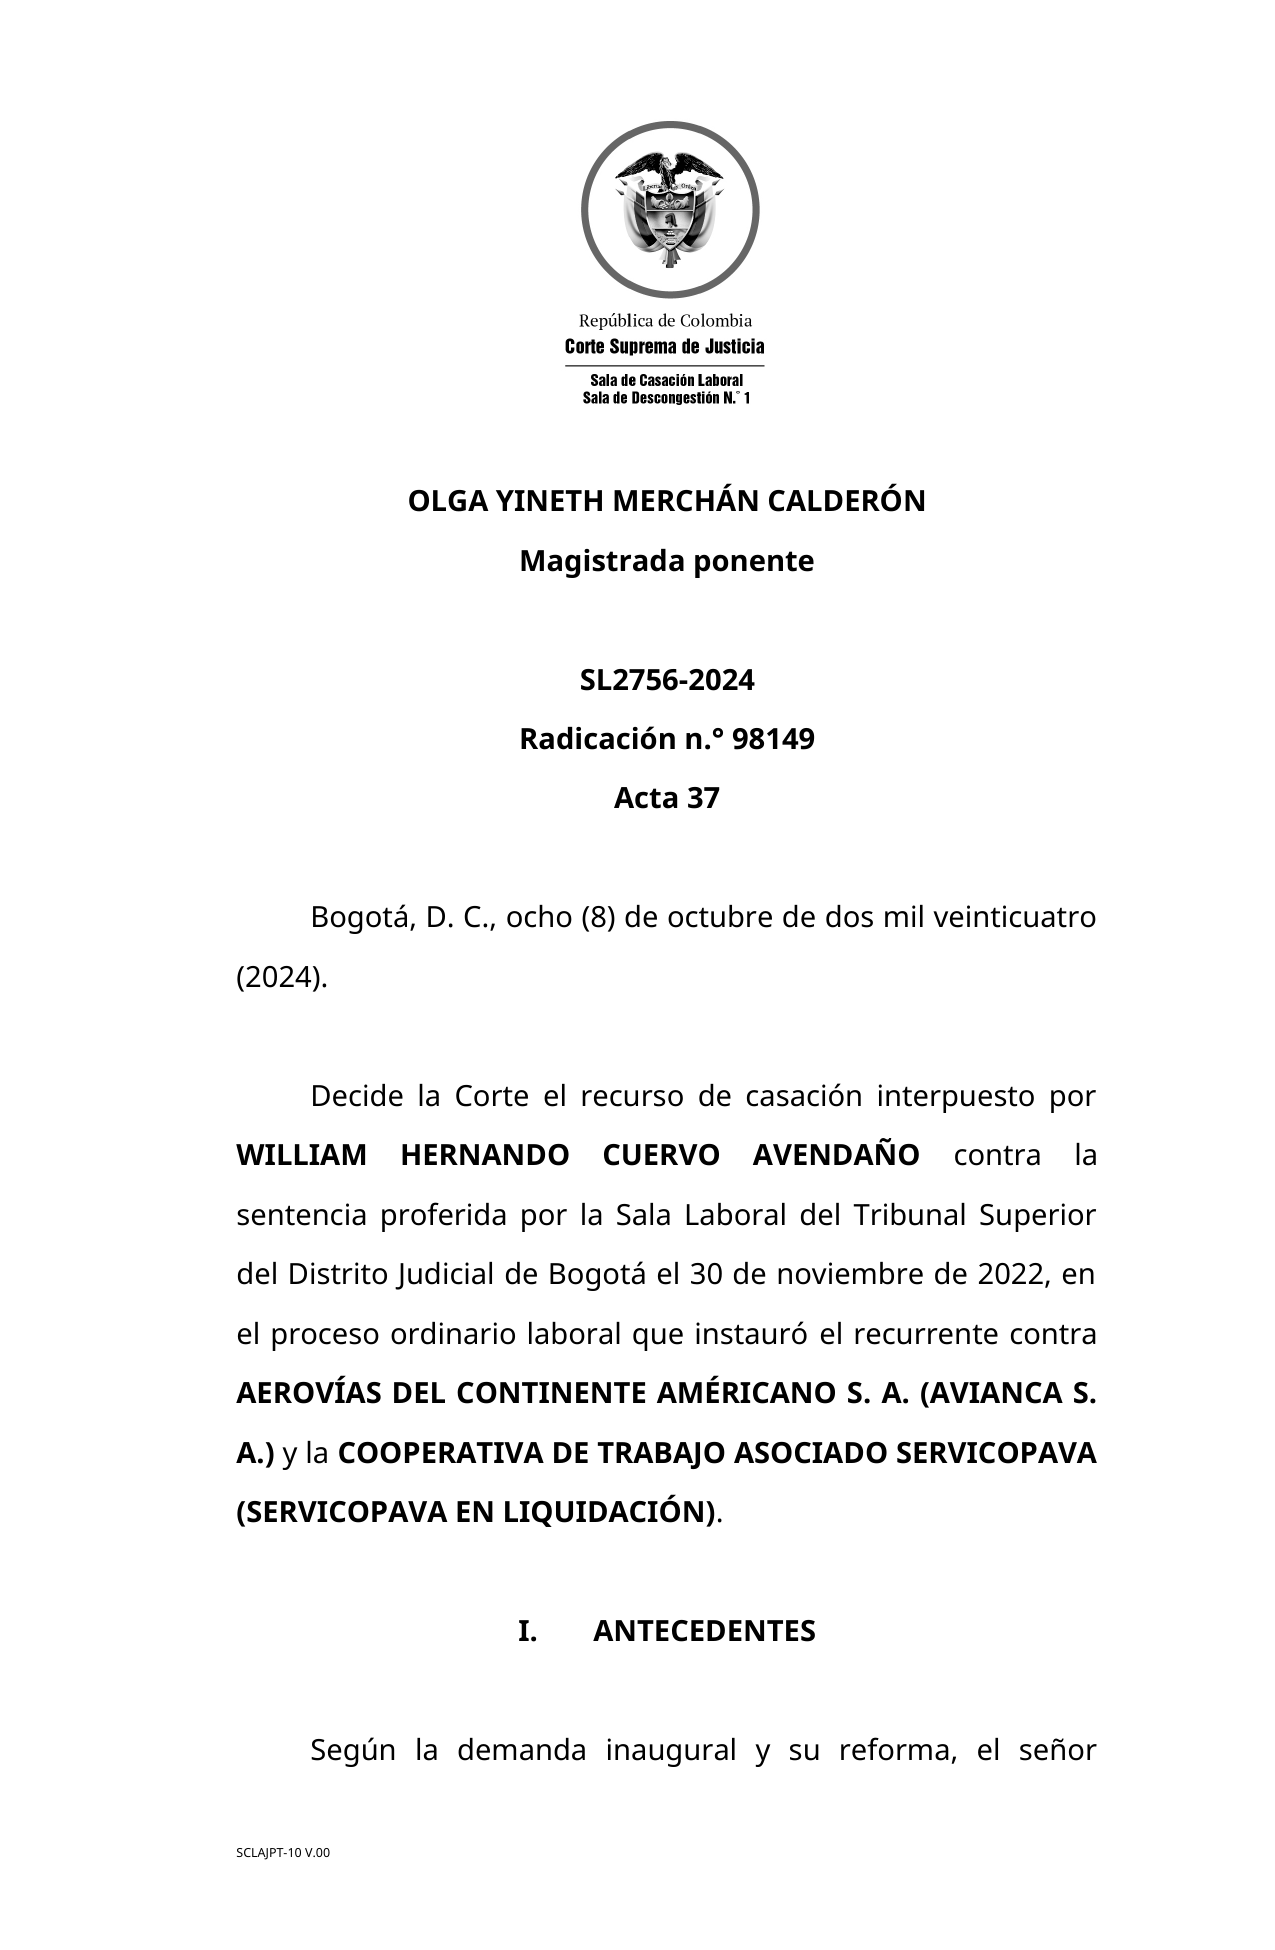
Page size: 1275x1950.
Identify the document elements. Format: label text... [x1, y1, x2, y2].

text OLGA YINETH MERCHÁN CALDERÓN [236, 480, 1098, 520]
subtitle ANTECEDENTES [236, 1611, 1098, 1650]
text Magistrada ponente [236, 540, 1098, 579]
text Bogotá, D. C., ocho (8) de octubre de dos mil veinticuatro (2024). [236, 897, 1098, 996]
text SL2756-2024 [236, 659, 1098, 698]
text Acta 37 [236, 778, 1098, 817]
picture [560, 118, 769, 409]
text Decide la Corte el recurso de casación interpuesto por WILLIAM HERNANDO CUERVO AVENDAÑO contra la sentencia proferida por la Sala Laboral del Tribunal Superior del Distrito Judicial de Bogotá el 30 de noviembre de 2022, en el proceso ordinario laboral que instauró el recurrente contra AEROVÍAS DEL CONTINENTE AMÉRICANO S. A. (AVIANCA S. A.) y la COOPERATIVA DE TRABAJO ASOCIADO SERVICOPAVA (SERVICOPAVA EN LIQUIDACIÓN). [236, 1075, 1098, 1531]
text Radicación n.° 98149 [236, 718, 1098, 758]
